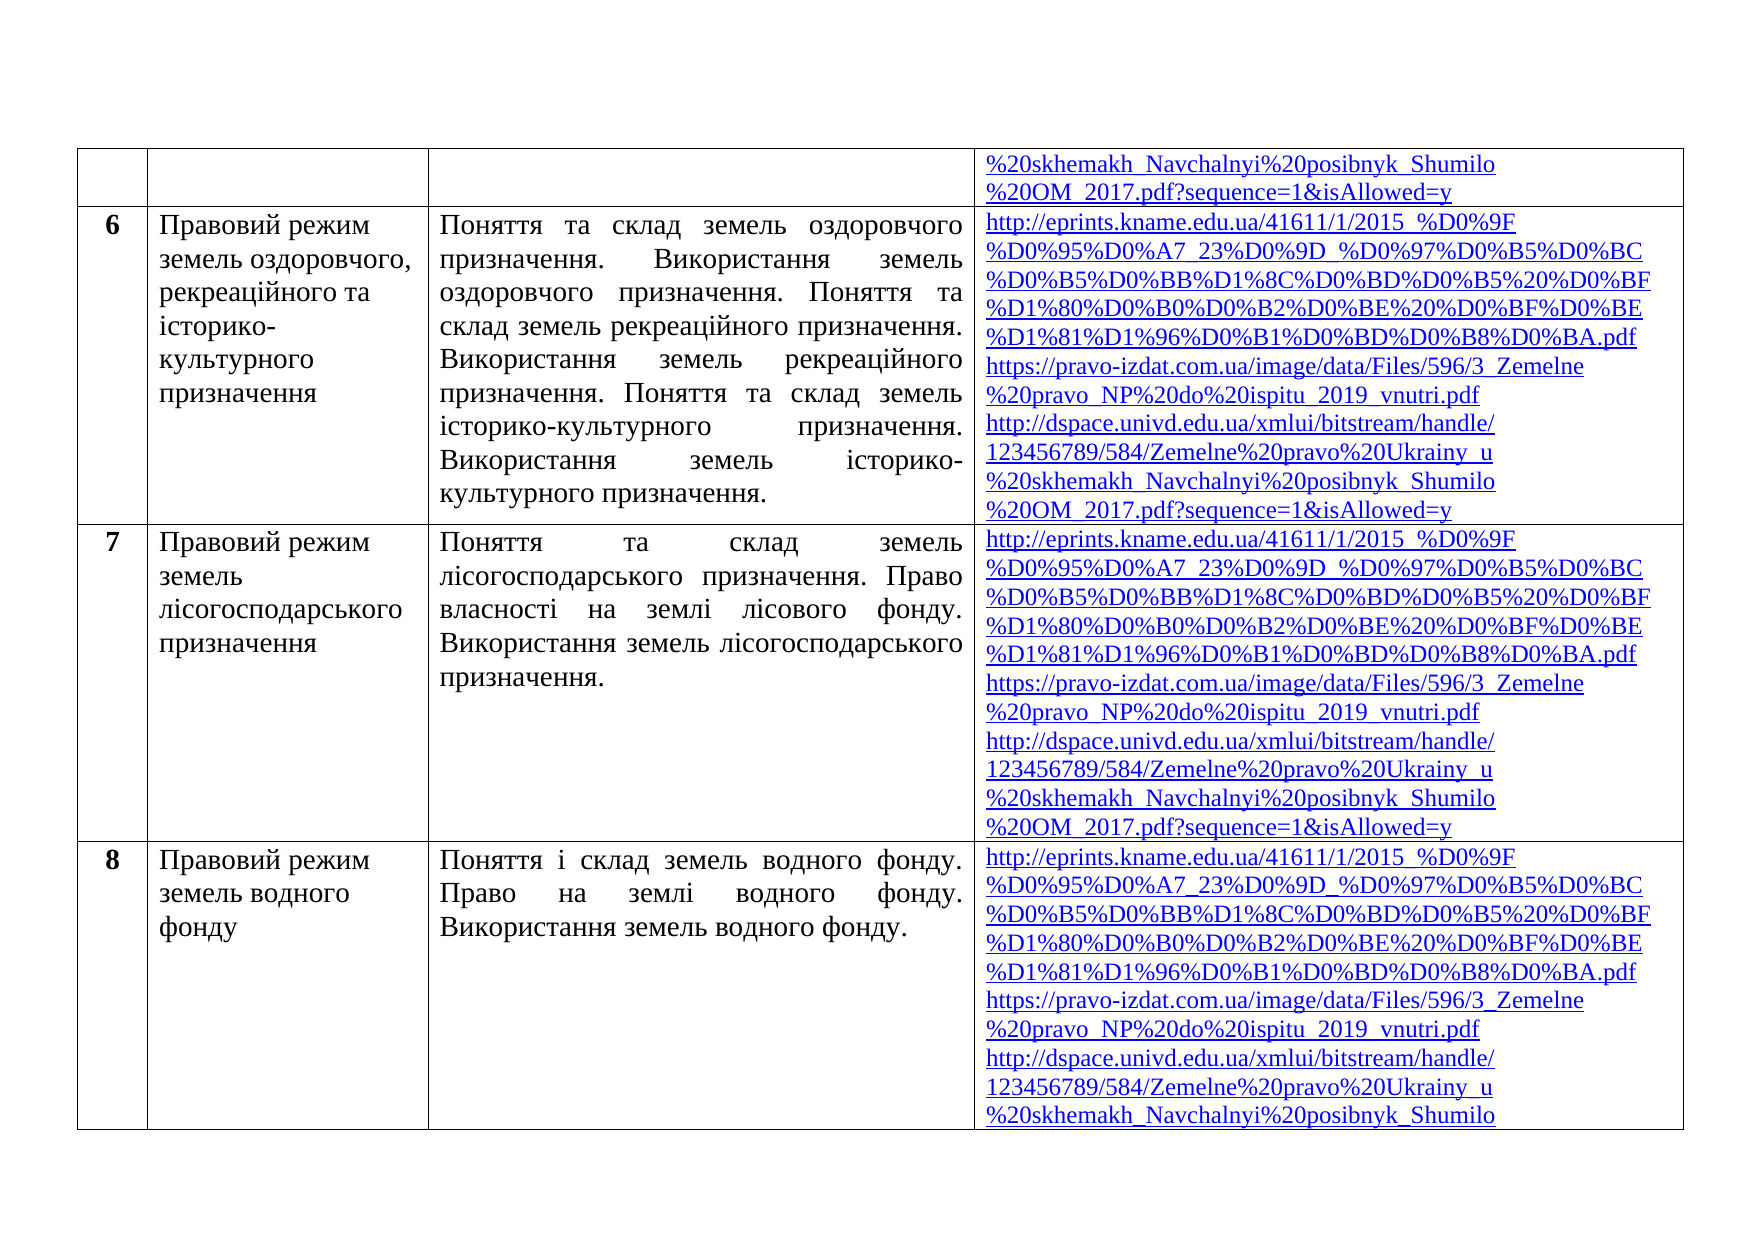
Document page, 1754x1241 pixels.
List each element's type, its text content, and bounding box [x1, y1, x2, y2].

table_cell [148, 842, 428, 1129]
table_cell Поняття та склад земель оздоровчого призначення. Використання земель оздоровчого призначення. Поняття та склад земель рекреаційного призначення. Використання земель рекреаційного призначення. Поняття та склад земель історико-культурного призначення. Використання земель історико-культурного призначення. [429, 207, 974, 523]
table_cell 6 [78, 207, 147, 523]
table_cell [429, 842, 974, 1129]
table_cell Правовий режим земель оздоровчого, рекреаційного та історико-культурного призначення [148, 207, 428, 523]
table_cell 7 [78, 525, 147, 841]
table_cell Правовий режим земель лісогосподарського призначення [148, 525, 428, 841]
table_cell Поняття та склад земель лісогосподарського призначення. Право власності на землі лісового фонду. Використання земель лісогосподарського призначення. [429, 525, 974, 841]
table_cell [975, 842, 1683, 1129]
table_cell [429, 149, 974, 206]
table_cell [148, 149, 428, 206]
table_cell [975, 149, 1683, 206]
table_cell 8 [78, 842, 147, 1129]
table_cell 5 [78, 149, 147, 206]
